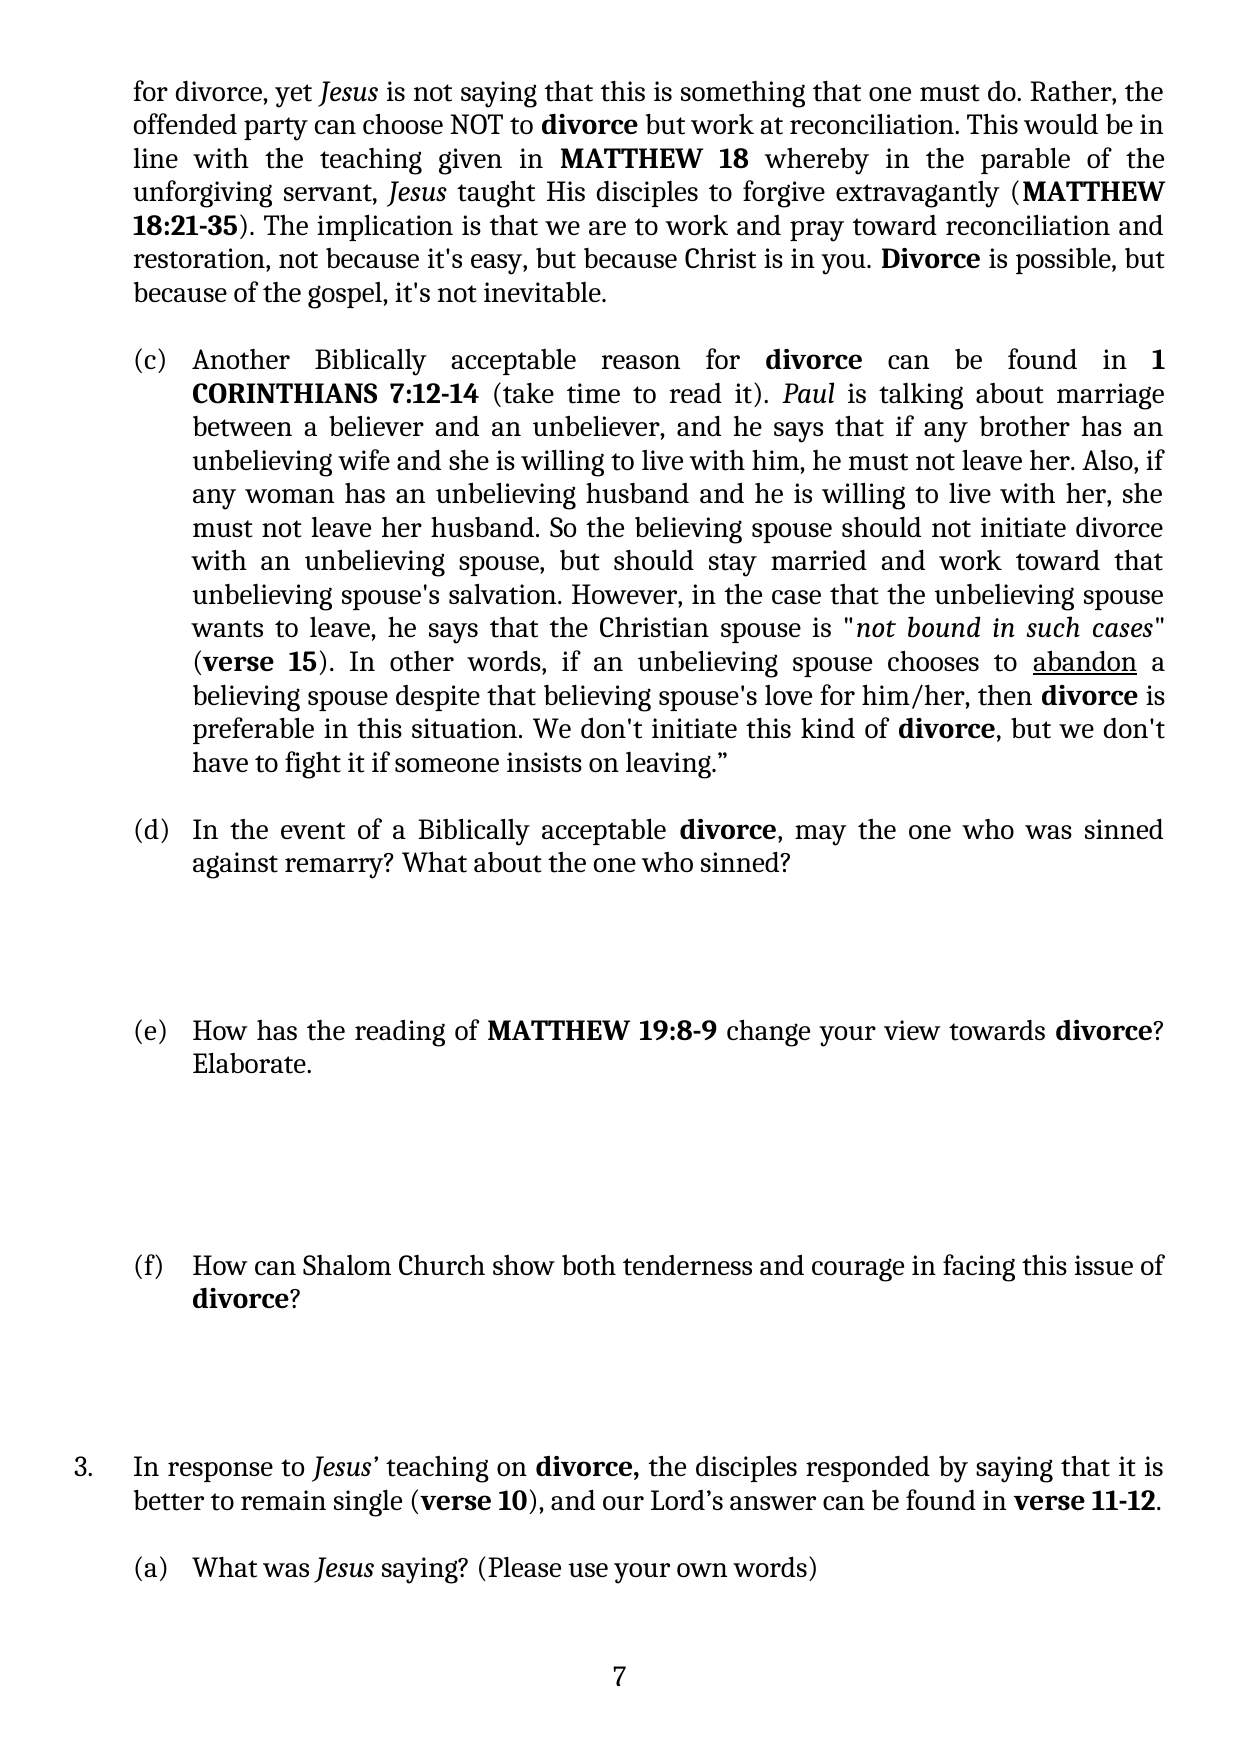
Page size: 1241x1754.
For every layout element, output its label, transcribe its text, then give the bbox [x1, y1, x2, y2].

text (a) What was Jesus saying? (Please use your own words) [133, 1551, 1165, 1584]
text (e) How has the reading of MATTHEW 19:8-9 change your view towards divorce? Elaborate. [133, 1014, 1165, 1081]
text (d) In the event of a Biblically acceptable divorce, may the one who was sinned against remarry? What about the one who sinned? [133, 813, 1165, 880]
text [133, 75, 1165, 310]
text (c) Another Biblically acceptable reason for divorce can be found in 1 Corinthians 7:12-14 (take time to read it). Paul is talking about marriage between a believer and an unbeliever, and he says that if any brother has an unbelieving wife and she is willing to live with him, he must not leave her. Also, if any woman has an unbelieving husband and he is willing to live with her, she must not leave her husband. So the believing spouse should not initiate divorce with an unbelieving spouse, but should stay married and work toward that unbelieving spouse's salvation. However, in the case that the unbelieving spouse wants to leave, he says that the Christian spouse is "not bound in such cases" (verse 15). In other words, if an unbelieving spouse chooses to abandon a believing spouse despite that believing spouse's love for him/her, then divorce is preferable in this situation. We don't initiate this kind of divorce, but we don't have to fight it if someone insists on leaving.” [133, 343, 1165, 779]
text (f) How can Shalom Church show both tenderness and courage in facing this issue of divorce? [133, 1249, 1165, 1316]
text 3. In response to Jesus’ teaching on divorce, the disciples responded by saying that it is better to remain single (verse 10), and our Lord’s answer can be found in verse 11-12. [74, 1450, 1165, 1517]
